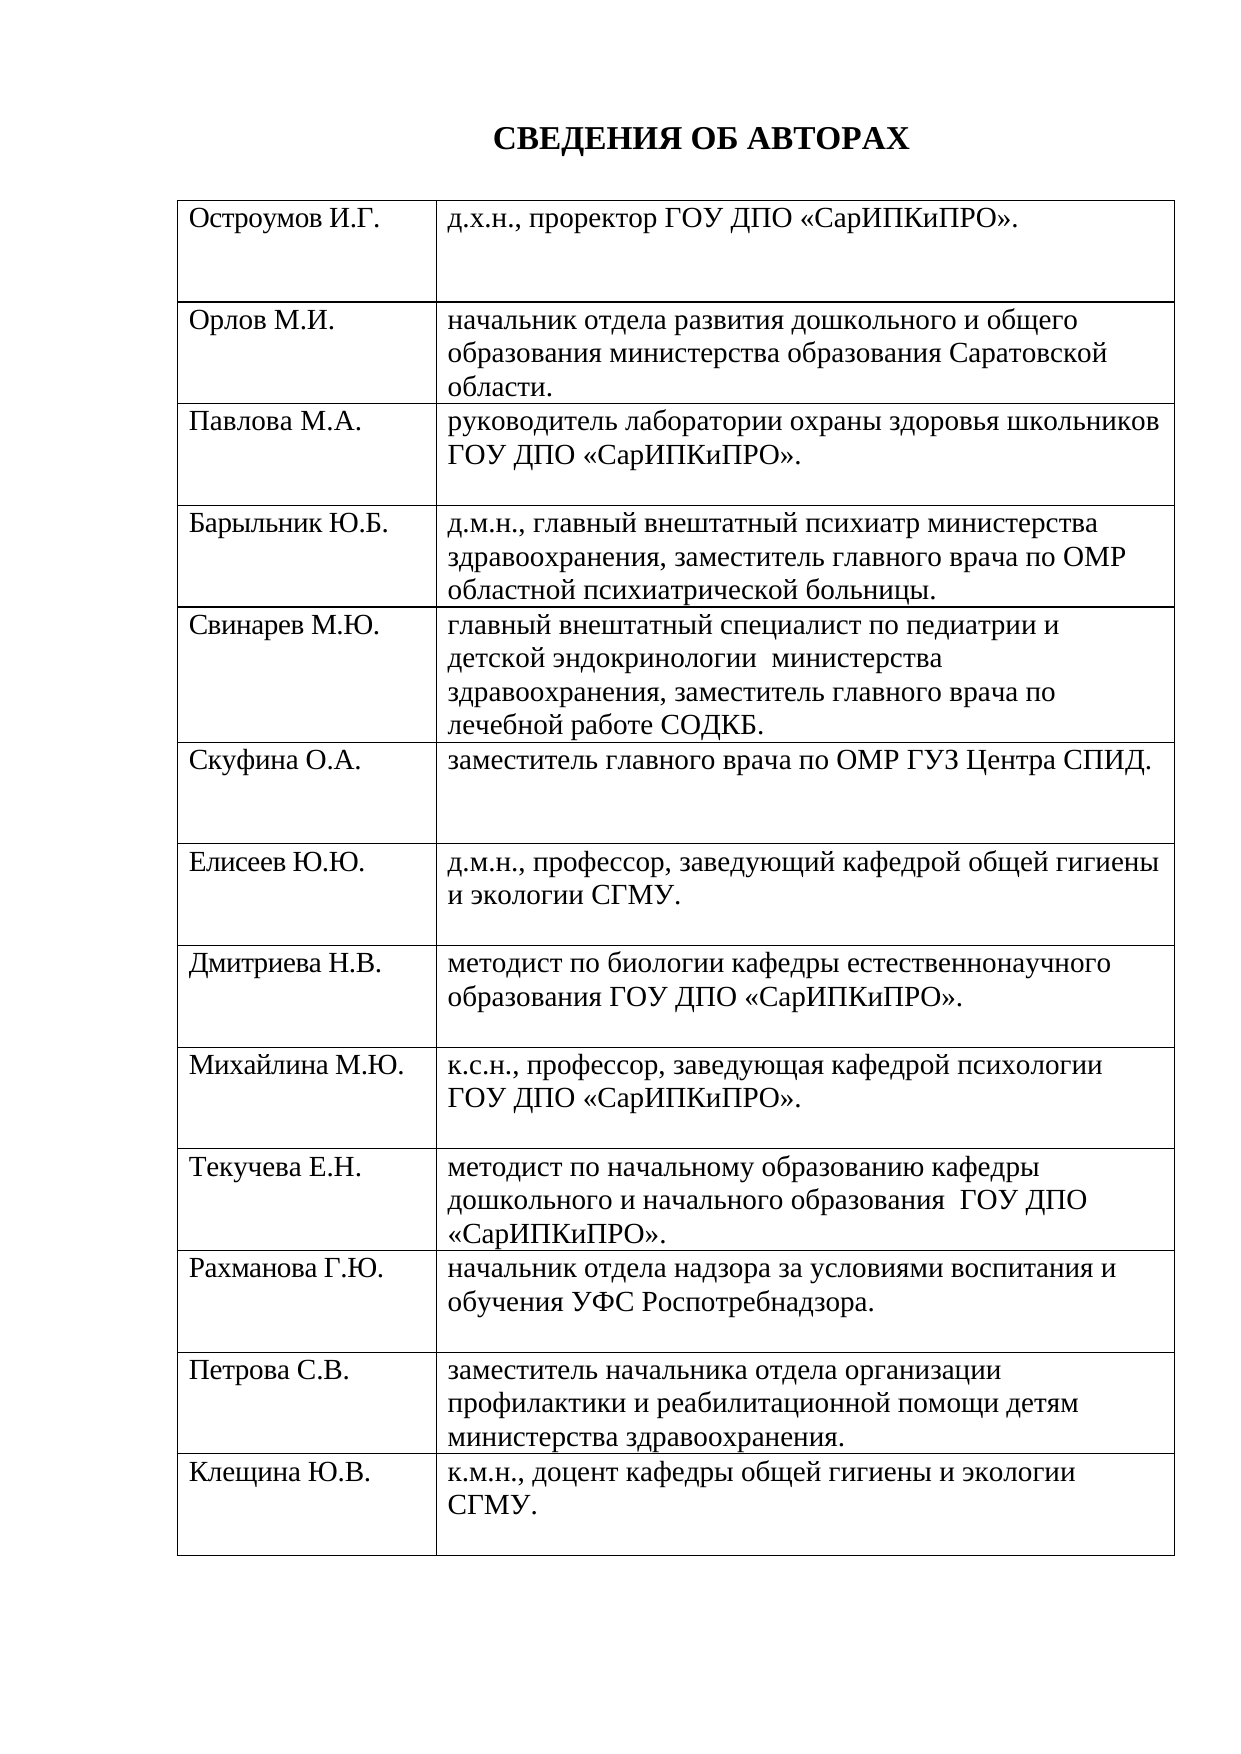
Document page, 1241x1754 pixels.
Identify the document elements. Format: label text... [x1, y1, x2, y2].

table_header д.х.н., проректор ГОУ ДПО «СарИПКиПРО». [437, 201, 1174, 301]
table_cell Елисеев Ю.Ю. [178, 844, 436, 945]
table_cell Текучева Е.Н. [178, 1149, 436, 1250]
table_cell методист по начальному образованию кафедры дошкольного и начального образования ГОУ ДПО «СарИПКиПРО». [437, 1149, 1174, 1250]
table_cell Барыльник Ю.Б. [178, 506, 436, 606]
table_cell заместитель начальника отдела организации профилактики и реабилитационной помощи детям министерства здравоохранения. [437, 1353, 1174, 1453]
table_cell заместитель главного врача по ОМР ГУЗ Центра СПИД. [437, 743, 1174, 843]
table_cell методист по биологии кафедры естественнонаучного образования ГОУ ДПО «СарИПКиПРО». [437, 946, 1174, 1047]
text СВЕДЕНИЯ ОБ АВТОРАХ [177, 118, 1152, 156]
table_cell Орлов М.И. [178, 303, 436, 403]
table_header Остроумов И.Г. [178, 201, 436, 301]
table_cell д.м.н., главный внештатный психиатр министерства здравоохранения, заместитель главного врача по ОМР областной психиатрической больницы. [437, 506, 1174, 606]
table_cell д.м.н., профессор, заведующий кафедрой общей гигиены и экологии СГМУ. [437, 844, 1174, 945]
table_cell Павлова М.А. [178, 404, 436, 505]
table_cell Михайлина М.Ю. [178, 1048, 436, 1148]
table_cell руководитель лаборатории охраны здоровья школьников ГОУ ДПО «СарИПКиПРО». [437, 404, 1174, 505]
table_cell Клещина Ю.В. [178, 1454, 436, 1555]
table_cell Скуфина О.А. [178, 743, 436, 843]
table_cell Петрова С.В. [178, 1353, 436, 1453]
table_cell главный внештатный специалист по педиатрии и детской эндокринологии министерства здравоохранения, заместитель главного врача по лечебной работе СОДКБ. [437, 608, 1174, 742]
table_cell к.м.н., доцент кафедры общей гигиены и экологии СГМУ. [437, 1454, 1174, 1555]
table_cell Дмитриева Н.В. [178, 946, 436, 1047]
table_cell начальник отдела надзора за условиями воспитания и обучения УФC Роспотребнадзора. [437, 1251, 1174, 1352]
table_cell начальник отдела развития дошкольного и общего образования министерства образования Саратовской области. [437, 303, 1174, 403]
table_cell к.с.н., профессор, заведующая кафедрой психологии ГОУ ДПО «СарИПКиПРО». [437, 1048, 1174, 1148]
table_cell Свинарев М.Ю. [178, 608, 436, 742]
table_cell Рахманова Г.Ю. [178, 1251, 436, 1352]
